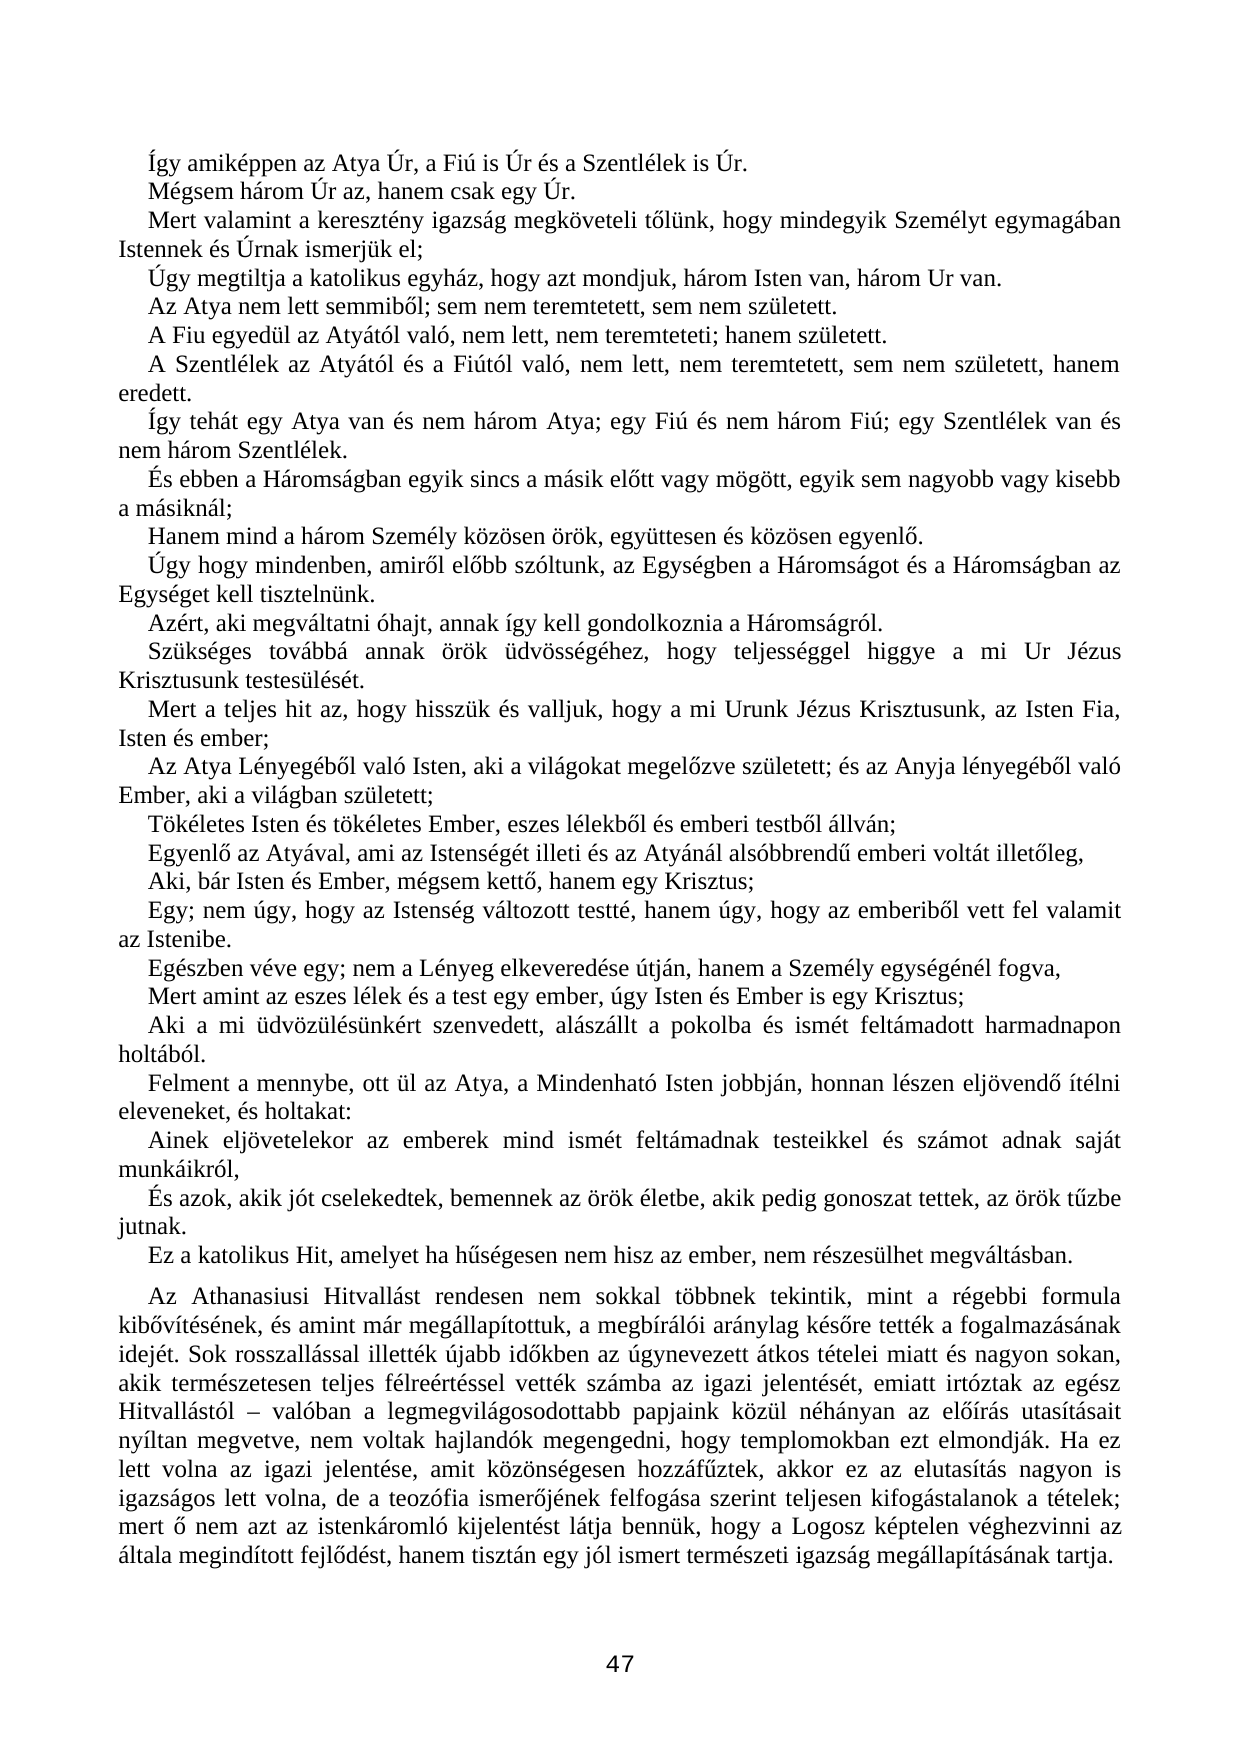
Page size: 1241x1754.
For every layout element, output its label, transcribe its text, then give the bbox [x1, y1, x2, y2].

text Felment a mennybe, ott ül az Atya, a Mindenható Isten jobbján, honnan lészen eljövendő ítélni eleveneket, és holtakat: [118, 1068, 1122, 1125]
text Úgy hogy mindenben, amiről előbb szóltunk, az Egységben a Háromságot és a Háromságban az Egységet kell tisztelnünk. [118, 550, 1122, 608]
text Úgy megtiltja a katolikus egyház, hogy azt mondjuk, három Isten van, három Ur van. [118, 263, 1122, 291]
text Ainek eljövetelekor az emberek mind ismét feltámadnak testeikkel és számot adnak saját munkáikról, [118, 1125, 1122, 1183]
text És ebben a Háromságban egyik sincs a másik előtt vagy mögött, egyik sem nagyobb vagy kisebb a másiknál; [118, 464, 1122, 521]
text A Szentlélek az Atyától és a Fiútól való, nem lett, nem teremtetett, sem nem született, hanem eredett. [118, 349, 1122, 406]
text Szükséges továbbá annak örök üdvösségéhez, hogy teljességgel higgye a mi Ur Jézus Krisztusunk testesülését. [118, 636, 1122, 694]
text Aki a mi üdvözülésünkért szenvedett, alászállt a pokolba és ismét feltámadott harmadnapon holtából. [118, 1010, 1122, 1068]
text Mert amint az eszes lélek és a test egy ember, úgy Isten és Ember is egy Krisztus; [118, 981, 1122, 1010]
text Aki, bár Isten és Ember, mégsem kettő, hanem egy Krisztus; [118, 866, 1122, 895]
text Tökéletes Isten és tökéletes Ember, eszes lélekből és emberi testből állván; [118, 809, 1122, 838]
text Az Atya nem lett semmiből; sem nem teremtetett, sem nem született. [118, 291, 1122, 320]
text Azért, aki megváltatni óhajt, annak így kell gondolkoznia a Háromságról. [118, 608, 1122, 636]
text Egyenlő az Atyával, ami az Istenségét illeti és az Atyánál alsóbbrendű emberi voltát illetőleg, [118, 838, 1122, 866]
text És azok, akik jót cselekedtek, bemennek az örök életbe, akik pedig gonoszat tettek, az örök tűzbe jutnak. [118, 1183, 1122, 1240]
text Mert valamint a keresztény igazság megköveteli tőlünk, hogy mindegyik Személyt egymagában Istennek és Úrnak ismerjük el; [118, 205, 1122, 263]
text Így amiképpen az Atya Úr, a Fiú is Úr és a Szentlélek is Úr. [118, 148, 1122, 176]
text Mégsem három Úr az, hanem csak egy Úr. [118, 176, 1122, 205]
text Az Athanasiusi Hitvallást rendesen nem sokkal többnek tekintik, mint a régebbi formula kibővítésének, és amint már megállapítottuk, a megbírálói aránylag későre tették a fogalmazásának idejét. Sok rosszallással illették újabb időkben az úgynevezett átkos tételei miatt és nagyon sokan, akik természetesen teljes félreértéssel vették számba az igazi jelentését, emiatt irtóztak az egész Hitvallástól – valóban a legmegvilágosodottabb papjaink közül néhányan az előírás utasításait nyíltan megvetve, nem voltak hajlandók megengedni, hogy templomokban ezt elmondják. Ha ez lett volna az igazi jelentése, amit közönségesen hozzáfűztek, akkor ez az elutasítás nagyon is igazságos lett volna, de a teozófia ismerőjének felfogása szerint teljesen kifogástalanok a tételek; mert ő nem azt az istenkáromló kijelentést látja bennük, hogy a Logosz képtelen véghezvinni az általa megindított fejlődést, hanem tisztán egy jól ismert természeti igazság megállapításának tartja. [118, 1281, 1122, 1569]
text Egy; nem úgy, hogy az Istenség változott testté, hanem úgy, hogy az emberiből vett fel valamit az Istenibe. [118, 895, 1122, 953]
text Mert a teljes hit az, hogy hisszük és valljuk, hogy a mi Urunk Jézus Krisztusunk, az Isten Fia, Isten és ember; [118, 694, 1122, 751]
text A Fiu egyedül az Atyától való, nem lett, nem teremteteti; hanem született. [118, 320, 1122, 349]
text Az Atya Lényegéből való Isten, aki a világokat megelőzve született; és az Anyja lényegéből való Ember, aki a világban született; [118, 751, 1122, 809]
text Hanem mind a három Személy közösen örök, együttesen és közösen egyenlő. [118, 521, 1122, 550]
text Ez a katolikus Hit, amelyet ha hűségesen nem hisz az ember, nem részesülhet megváltásban. [118, 1240, 1122, 1269]
text Egészben véve egy; nem a Lényeg elkeveredése útján, hanem a Személy egységénél fogva, [118, 953, 1122, 981]
text Így tehát egy Atya van és nem három Atya; egy Fiú és nem három Fiú; egy Szentlélek van és nem három Szentlélek. [118, 406, 1122, 464]
